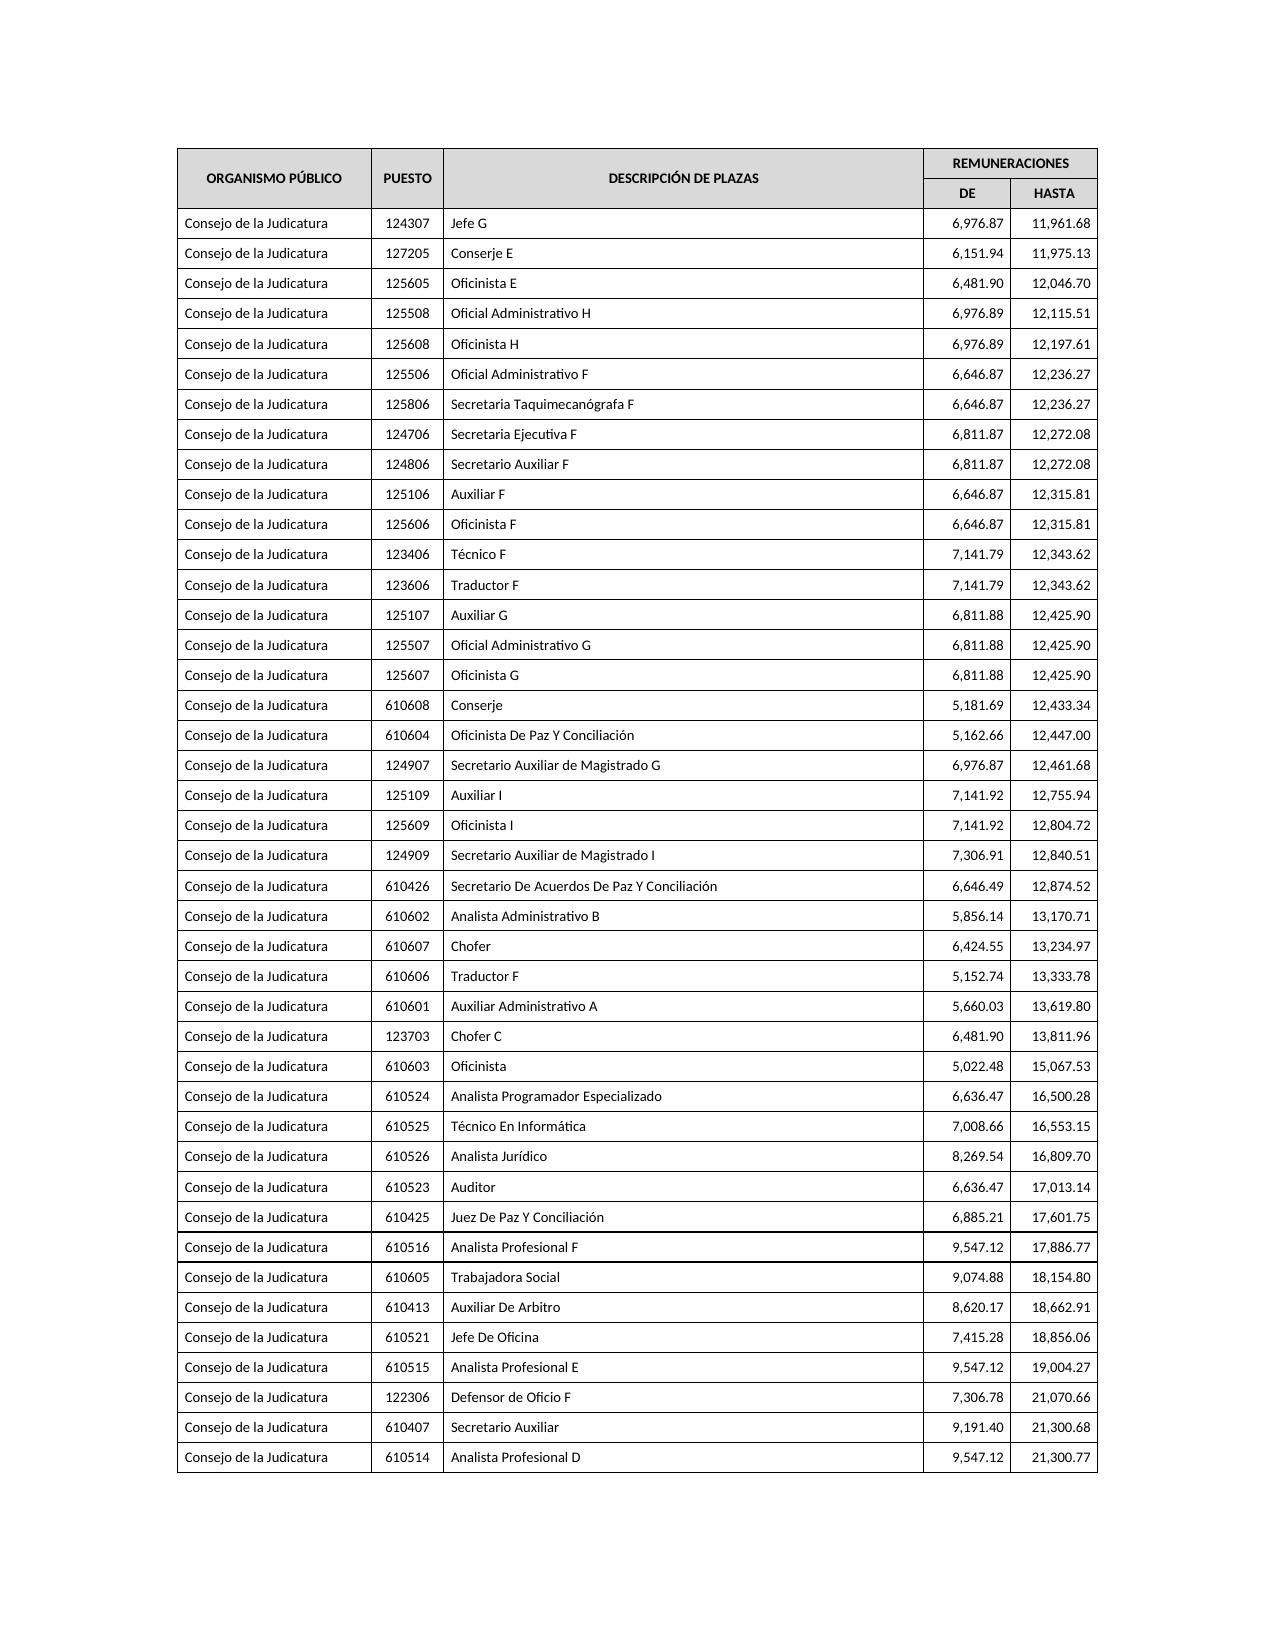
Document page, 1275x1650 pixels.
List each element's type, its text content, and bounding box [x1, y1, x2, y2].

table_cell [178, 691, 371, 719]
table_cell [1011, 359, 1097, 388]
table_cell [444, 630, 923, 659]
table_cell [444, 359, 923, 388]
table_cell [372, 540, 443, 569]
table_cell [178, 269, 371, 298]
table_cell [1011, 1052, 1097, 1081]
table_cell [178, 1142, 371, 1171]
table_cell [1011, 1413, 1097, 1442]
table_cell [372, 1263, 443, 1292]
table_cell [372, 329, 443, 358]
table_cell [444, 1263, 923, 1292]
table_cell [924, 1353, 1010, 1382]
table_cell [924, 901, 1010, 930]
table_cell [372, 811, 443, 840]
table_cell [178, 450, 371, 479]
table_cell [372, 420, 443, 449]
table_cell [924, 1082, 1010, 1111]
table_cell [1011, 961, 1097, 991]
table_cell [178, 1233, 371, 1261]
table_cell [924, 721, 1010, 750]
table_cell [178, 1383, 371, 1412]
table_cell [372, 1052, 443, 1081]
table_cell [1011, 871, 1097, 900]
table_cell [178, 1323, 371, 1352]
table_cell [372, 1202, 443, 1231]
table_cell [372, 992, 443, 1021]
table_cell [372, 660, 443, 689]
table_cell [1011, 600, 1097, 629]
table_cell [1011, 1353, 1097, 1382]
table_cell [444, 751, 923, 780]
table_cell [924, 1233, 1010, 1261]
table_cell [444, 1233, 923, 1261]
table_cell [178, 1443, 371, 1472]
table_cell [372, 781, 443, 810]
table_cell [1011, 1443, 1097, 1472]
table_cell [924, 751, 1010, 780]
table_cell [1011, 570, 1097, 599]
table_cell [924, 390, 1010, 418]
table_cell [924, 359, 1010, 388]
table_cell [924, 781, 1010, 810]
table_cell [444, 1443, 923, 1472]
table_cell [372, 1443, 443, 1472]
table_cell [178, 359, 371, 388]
table_cell DE [924, 179, 1010, 208]
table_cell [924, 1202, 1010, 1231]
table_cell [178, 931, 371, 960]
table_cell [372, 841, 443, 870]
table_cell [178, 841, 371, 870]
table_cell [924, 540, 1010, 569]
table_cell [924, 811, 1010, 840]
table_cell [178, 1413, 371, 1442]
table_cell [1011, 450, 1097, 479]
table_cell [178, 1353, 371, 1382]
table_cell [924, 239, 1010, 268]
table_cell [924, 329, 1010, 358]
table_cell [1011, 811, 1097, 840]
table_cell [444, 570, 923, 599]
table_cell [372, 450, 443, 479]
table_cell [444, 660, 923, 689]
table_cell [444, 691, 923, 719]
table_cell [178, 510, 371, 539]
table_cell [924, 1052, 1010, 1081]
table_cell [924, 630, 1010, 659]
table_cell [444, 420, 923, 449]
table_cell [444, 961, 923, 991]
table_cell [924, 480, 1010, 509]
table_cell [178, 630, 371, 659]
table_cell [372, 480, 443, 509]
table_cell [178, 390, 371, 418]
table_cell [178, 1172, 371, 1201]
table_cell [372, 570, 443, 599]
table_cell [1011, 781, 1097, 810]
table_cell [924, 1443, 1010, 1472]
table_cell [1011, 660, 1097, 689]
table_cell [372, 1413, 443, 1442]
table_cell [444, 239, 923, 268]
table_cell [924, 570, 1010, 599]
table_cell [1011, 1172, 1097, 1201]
table_header PUESTO [372, 149, 443, 208]
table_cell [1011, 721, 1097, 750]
table_cell HASTA [1011, 179, 1097, 208]
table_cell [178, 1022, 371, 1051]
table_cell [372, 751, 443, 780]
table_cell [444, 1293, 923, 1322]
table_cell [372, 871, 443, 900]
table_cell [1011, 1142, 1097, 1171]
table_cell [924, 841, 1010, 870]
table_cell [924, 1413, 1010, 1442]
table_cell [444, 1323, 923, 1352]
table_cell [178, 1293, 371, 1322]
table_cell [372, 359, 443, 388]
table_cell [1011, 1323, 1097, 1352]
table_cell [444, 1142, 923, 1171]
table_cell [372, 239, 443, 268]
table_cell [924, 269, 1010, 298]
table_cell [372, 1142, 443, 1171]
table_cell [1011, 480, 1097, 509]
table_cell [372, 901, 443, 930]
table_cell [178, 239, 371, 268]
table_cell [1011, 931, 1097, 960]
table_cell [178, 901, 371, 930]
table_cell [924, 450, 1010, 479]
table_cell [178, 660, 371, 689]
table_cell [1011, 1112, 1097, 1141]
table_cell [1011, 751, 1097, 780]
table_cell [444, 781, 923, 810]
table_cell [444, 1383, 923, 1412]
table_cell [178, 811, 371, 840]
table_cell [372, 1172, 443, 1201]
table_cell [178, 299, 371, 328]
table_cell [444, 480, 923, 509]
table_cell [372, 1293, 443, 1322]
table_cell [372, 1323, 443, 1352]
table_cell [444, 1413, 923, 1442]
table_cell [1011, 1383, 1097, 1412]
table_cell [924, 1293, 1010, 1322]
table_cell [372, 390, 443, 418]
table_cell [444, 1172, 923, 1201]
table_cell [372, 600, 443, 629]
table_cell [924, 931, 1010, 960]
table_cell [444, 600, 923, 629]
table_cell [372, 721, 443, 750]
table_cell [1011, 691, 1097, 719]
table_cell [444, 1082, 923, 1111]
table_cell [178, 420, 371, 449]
table_header REMUNERACIONES [924, 149, 1097, 178]
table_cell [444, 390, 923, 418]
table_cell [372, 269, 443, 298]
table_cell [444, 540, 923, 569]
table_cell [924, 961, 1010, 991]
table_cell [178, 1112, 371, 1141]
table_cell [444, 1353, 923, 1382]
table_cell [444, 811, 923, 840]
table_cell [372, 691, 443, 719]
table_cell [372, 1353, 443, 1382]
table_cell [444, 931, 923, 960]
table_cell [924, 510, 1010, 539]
table_header DESCRIPCIÓN DE PLAZAS [444, 149, 923, 208]
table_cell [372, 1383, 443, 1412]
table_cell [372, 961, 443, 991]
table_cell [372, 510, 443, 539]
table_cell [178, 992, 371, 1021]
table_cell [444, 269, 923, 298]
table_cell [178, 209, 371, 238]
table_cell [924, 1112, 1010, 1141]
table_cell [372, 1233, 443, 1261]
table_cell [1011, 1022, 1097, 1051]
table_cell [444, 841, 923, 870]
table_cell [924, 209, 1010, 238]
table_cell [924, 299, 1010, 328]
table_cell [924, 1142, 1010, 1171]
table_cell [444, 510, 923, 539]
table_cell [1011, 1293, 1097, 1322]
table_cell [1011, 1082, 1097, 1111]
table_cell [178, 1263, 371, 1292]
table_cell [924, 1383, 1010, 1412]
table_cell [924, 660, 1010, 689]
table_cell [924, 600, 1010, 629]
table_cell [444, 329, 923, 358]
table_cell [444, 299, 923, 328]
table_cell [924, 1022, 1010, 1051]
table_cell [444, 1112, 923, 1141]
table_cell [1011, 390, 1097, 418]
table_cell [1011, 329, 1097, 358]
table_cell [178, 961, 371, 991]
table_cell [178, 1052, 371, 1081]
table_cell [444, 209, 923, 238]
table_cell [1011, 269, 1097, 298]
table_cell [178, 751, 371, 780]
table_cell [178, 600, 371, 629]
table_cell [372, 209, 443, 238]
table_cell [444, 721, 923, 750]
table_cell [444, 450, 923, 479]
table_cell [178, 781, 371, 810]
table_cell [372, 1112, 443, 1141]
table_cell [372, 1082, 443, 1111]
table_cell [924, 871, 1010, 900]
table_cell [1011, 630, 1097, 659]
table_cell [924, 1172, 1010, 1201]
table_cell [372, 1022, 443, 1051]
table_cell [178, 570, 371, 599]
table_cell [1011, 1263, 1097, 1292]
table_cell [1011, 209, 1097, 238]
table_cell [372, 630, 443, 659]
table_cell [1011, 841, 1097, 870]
table_header ORGANISMO PÚBLICO [178, 149, 371, 208]
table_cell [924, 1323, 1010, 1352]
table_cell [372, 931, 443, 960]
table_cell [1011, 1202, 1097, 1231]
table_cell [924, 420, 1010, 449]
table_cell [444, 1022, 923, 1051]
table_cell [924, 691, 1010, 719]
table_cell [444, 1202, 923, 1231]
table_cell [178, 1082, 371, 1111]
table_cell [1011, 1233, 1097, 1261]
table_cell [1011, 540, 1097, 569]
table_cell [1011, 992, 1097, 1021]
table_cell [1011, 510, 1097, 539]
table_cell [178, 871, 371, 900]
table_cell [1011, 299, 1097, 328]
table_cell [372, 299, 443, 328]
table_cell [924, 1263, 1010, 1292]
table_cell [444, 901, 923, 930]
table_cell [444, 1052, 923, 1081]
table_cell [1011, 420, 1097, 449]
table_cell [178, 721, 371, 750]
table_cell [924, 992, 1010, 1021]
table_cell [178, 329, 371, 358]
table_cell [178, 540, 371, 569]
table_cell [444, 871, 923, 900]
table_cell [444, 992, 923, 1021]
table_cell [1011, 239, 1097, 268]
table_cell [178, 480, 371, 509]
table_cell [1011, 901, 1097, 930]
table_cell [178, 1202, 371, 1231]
